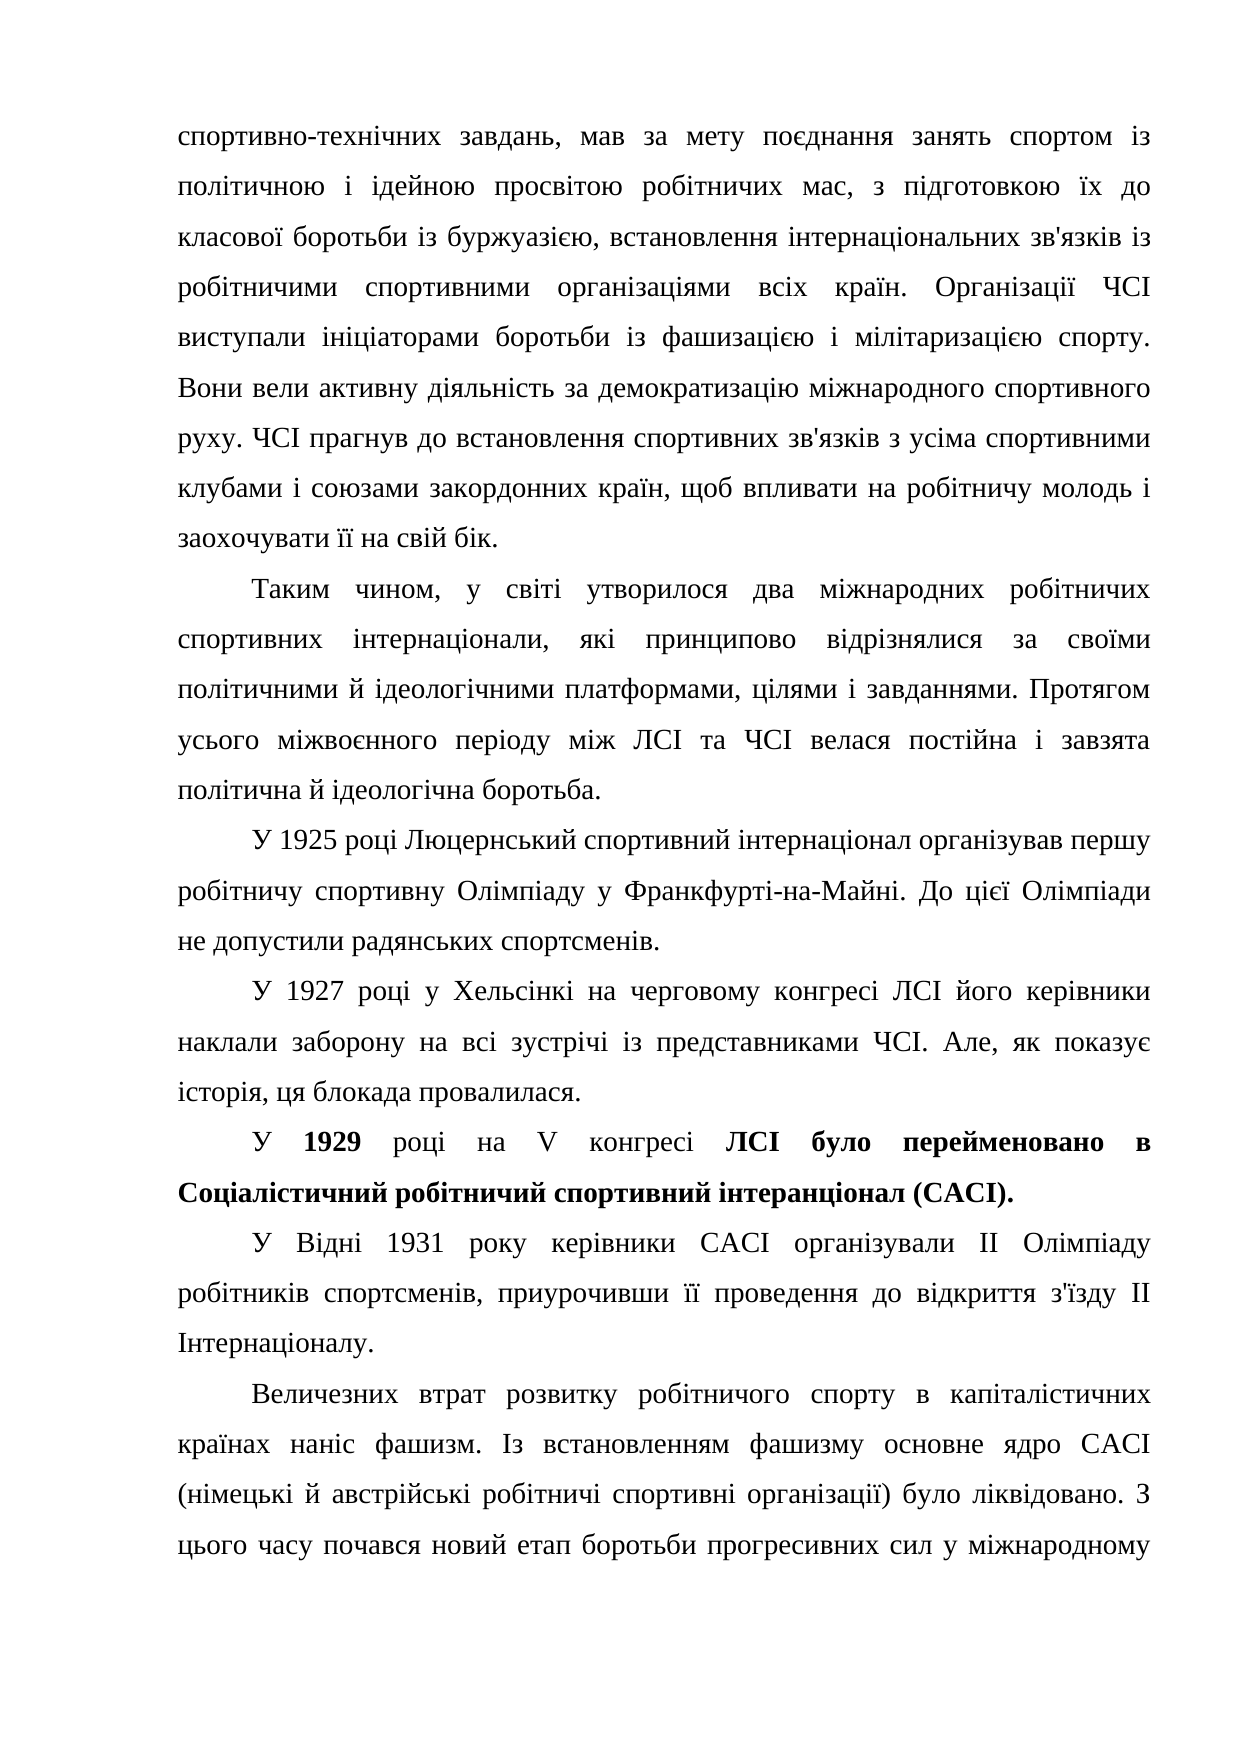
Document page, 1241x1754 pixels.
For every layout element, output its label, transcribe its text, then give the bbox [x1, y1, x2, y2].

text У 1927 році у Хельсінкі на черговому конгресі ЛСІ його керівники наклали заборону на всі зустрічі із представниками ЧСІ. Але, як показує історія, ця блокада провалилася. [177, 973, 1152, 1108]
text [177, 118, 1152, 554]
text У 1929 році на V конгресі ЛСІ було перейменовано в Соціалістичний робітничий спортивний інтеранціонал (САСІ). [177, 1124, 1152, 1208]
text Таким чином, у світі утворилося два міжнародних робітничих спортивних інтернаціонали, які принципово відрізнялися за своїми політичними й ідеологічними платформами, цілями і завданнями. Протягом усього міжвоєнного періоду між ЛСІ та ЧСІ велася постійна і завзята політична й ідеологічна боротьба. [177, 571, 1152, 806]
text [177, 1376, 1152, 1560]
text У Відні 1931 року керівники САСІ організували ІІ Олімпіаду робітників спортсменів, приурочивши її проведення до відкриття з'їзду ІІ Інтернаціоналу. [177, 1225, 1152, 1359]
text У 1925 році Люцернський спортивний інтернаціонал організував першу робітничу спортивну Олімпіаду у Франкфурті-на-Майні. До цієї Олімпіади не допустили радянських спортсменів. [177, 822, 1152, 957]
